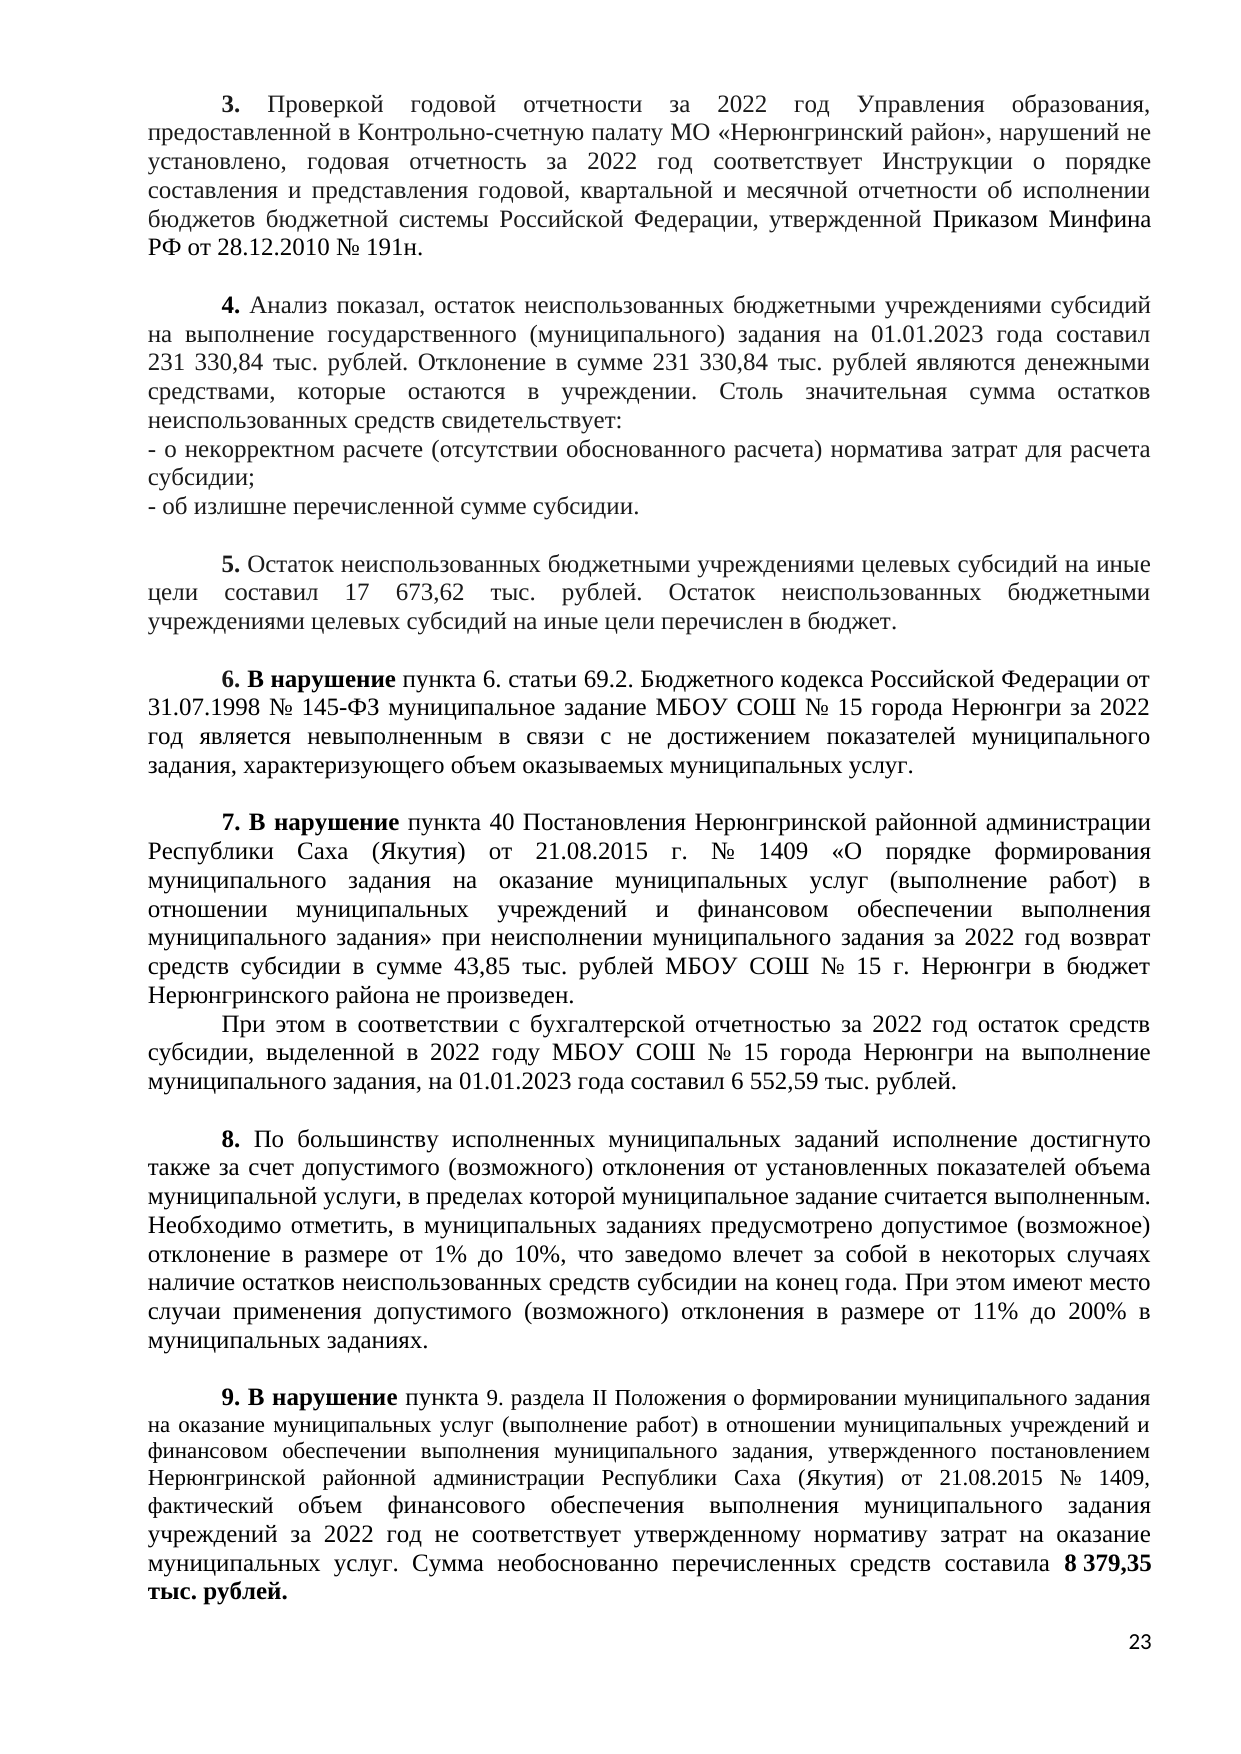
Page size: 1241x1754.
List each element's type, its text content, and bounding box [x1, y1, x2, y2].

text 7. В нарушение пункта 40 Постановления Нерюнгринской районной администрации Республики Саха (Якутия) от 21.08.2015 г. № 1409 «О порядке формирования муниципального задания на оказание муниципальных услуг (выполнение работ) в отношении муниципальных учреждений и финансовом обеспечении выполнения муниципального задания» при неисполнении муниципального задания за 2022 год возврат средств субсидии в сумме 43,85 тыс. рублей МБОУ СОШ № 15 г. Нерюнгри в бюджет Нерюнгринского района не произведен. [148, 807, 1152, 1009]
text - об излишне перечисленной сумме субсидии. [148, 491, 1152, 520]
text 4. Анализ показал, остаток неиспользованных бюджетными учреждениями субсидий на выполнение государственного (муниципального) задания на 01.01.2023 года составил 231 330,84 тыс. рублей. Отклонение в сумме 231 330,84 тыс. рублей являются денежными средствами, которые остаются в учреждении. Столь значительная сумма остатков неиспользованных средств свидетельствует: [148, 290, 1152, 434]
text При этом в соответствии с бухгалтерской отчетностью за 2022 год остаток средств субсидии, выделенной в 2022 году МБОУ СОШ № 15 города Нерюнгри на выполнение муниципального задания, на 01.01.2023 года составил 6 552,59 тыс. рублей. [148, 1009, 1152, 1095]
text 6. В нарушение пункта 6. статьи 69.2. Бюджетного кодекса Российской Федерации от 31.07.1998 № 145-ФЗ муниципальное задание МБОУ СОШ № 15 города Нерюнгри за 2022 год является невыполненным в связи с не достижением показателей муниципального задания, характеризующего объем оказываемых муниципальных услуг. [148, 664, 1152, 779]
text 8. По большинству исполненных муниципальных заданий исполнение достигнуто также за счет допустимого (возможного) отклонения от установленных показателей объема муниципальной услуги, в пределах которой муниципальное задание считается выполненным. Необходимо отметить, в муниципальных заданиях предусмотрено допустимое (возможное) отклонение в размере от 1% до 10%, что заведомо влечет за собой в некоторых случаях наличие остатков неиспользованных средств субсидии на конец года. При этом имеют место случаи применения допустимого (возможного) отклонения в размере от 11% до 200% в муниципальных заданиях. [148, 1124, 1152, 1354]
text 5. Остаток неиспользованных бюджетными учреждениями целевых субсидий на иные цели составил 17 673,62 тыс. рублей. Остаток неиспользованных бюджетными учреждениями целевых субсидий на иные цели перечислен в бюджет. [148, 549, 1152, 635]
text - о некорректном расчете (отсутствии обоснованного расчета) норматива затрат для расчета субсидии; [148, 434, 1152, 491]
text 9. В нарушение пункта 9. раздела II Положения о формировании муниципального задания на оказание муниципальных услуг (выполнение работ) в отношении муниципальных учреждений и финансовом обеспечении выполнения муниципального задания, утвержденного постановлением Нерюнгринской районной администрации Республики Саха (Якутия) от 21.08.2015 № 1409, фактический объем финансового обеспечения выполнения муниципального задания учреждений за 2022 год не соответствует утвержденному нормативу затрат на оказание муниципальных услуг. Сумма необоснованно перечисленных средств составила 8 379,35 тыс. рублей. [148, 1382, 1152, 1605]
text 3. Проверкой годовой отчетности за 2022 год Управления образования, предоставленной в Контрольно-счетную палату МО «Нерюнгринский район», нарушений не установлено, годовая отчетность за 2022 год соответствует Инструкции о порядке составления и представления годовой, квартальной и месячной отчетности об исполнении бюджетов бюджетной системы Российской Федерации, утвержденной Приказом Минфина РФ от 28.12.2010 № 191н. [148, 89, 1152, 261]
